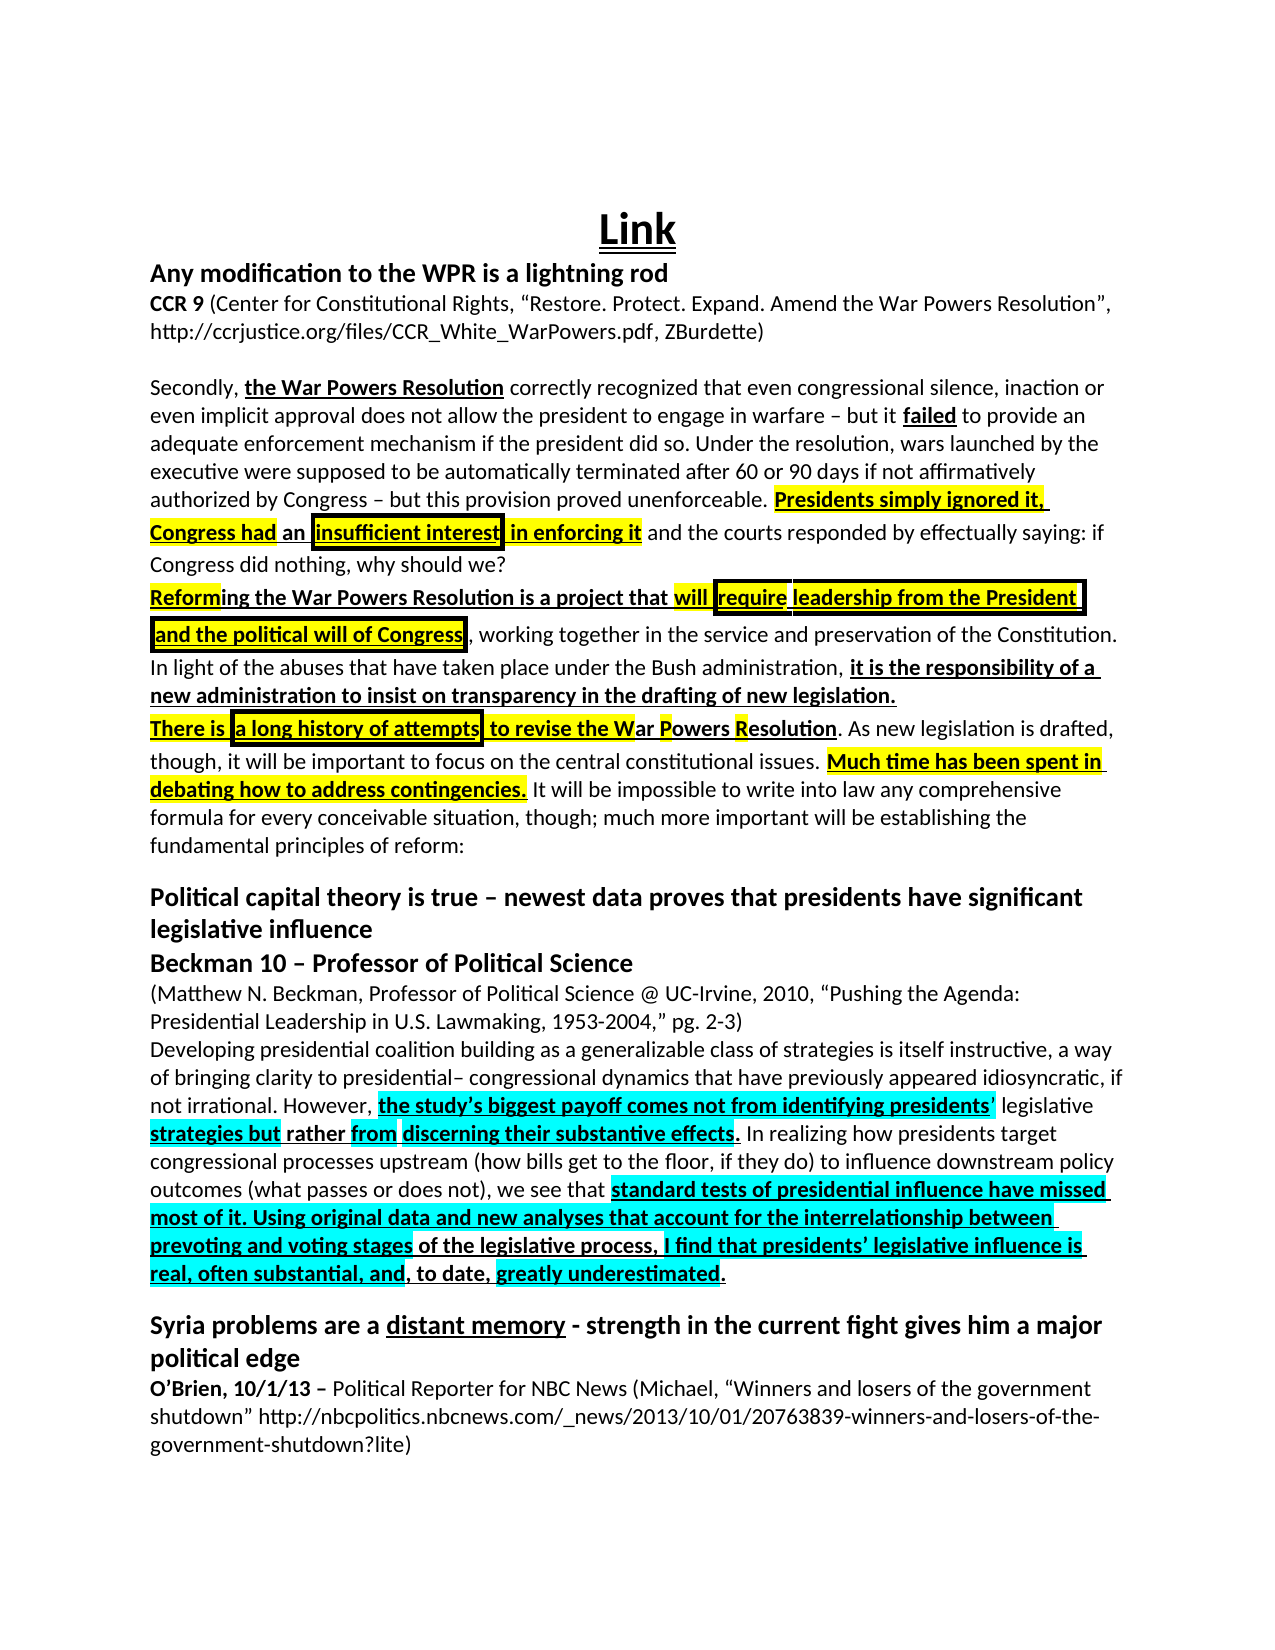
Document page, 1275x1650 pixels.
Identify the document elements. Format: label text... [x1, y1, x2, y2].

text CCR 9 (Center for Constitutional Rights, “Restore. Protect. Expand. Amend the War Powers Resolution”, http://ccrjustice.org/files/CCR_White_WarPowers.pdf, ZBurdette) [150, 289, 1125, 345]
subtitle Political capital theory is true – newest data proves that presidents have significant legislative influence [150, 880, 1125, 946]
subtitle Link [150, 200, 1125, 256]
text (Matthew N. Beckman, Professor of Political Science @ UC-Irvine, 2010, “Pushing the Agenda: Presidential Leadership in U.S. Lawmaking, 1953-2004,” pg. 2-3) [150, 979, 1125, 1035]
text Beckman 10 – Professor of Political Science [150, 946, 1125, 979]
text Secondly, the War Powers Resolution correctly recognized that even congressional silence, inaction or even implicit approval does not allow the president to engage in warfare – but it failed to provide an adequate enforcement mechanism if the president did so. Under the resolution, wars launched by the executive were supposed to be automatically terminated after 60 or 90 days if not affirmatively authorized by Congress – but this provision proved unenforceable. Presidents simply ignored it, Congress had an insufficient interest in enforcing it and the courts responded by effectually saying: if Congress did nothing, why should we? [150, 373, 1125, 578]
text Developing presidential coalition building as a generalizable class of strategies is itself instructive, a way of bringing clarity to presidential– congressional dynamics that have previously appeared idiosyncratic, if not irrational. However, the study’s biggest payoff comes not from identifying presidents’ legislative strategies but rather from discerning their substantive effects. In realizing how presidents target congressional processes upstream (how bills get to the ﬂoor, if they do) to inﬂuence downstream policy outcomes (what passes or does not), we see that standard tests of presidential inﬂuence have missed most of it. Using original data and new analyses that account for the interrelationship between prevoting and voting stages of the legislative process, I ﬁnd that presidents’ legislative inﬂuence is real, often substantial, and, to date, greatly underestimated. [150, 1035, 1125, 1287]
text Any modification to the WPR is a lightning rod [150, 256, 1125, 289]
subtitle Syria problems are a distant memory - strength in the current fight gives him a major political edge [150, 1308, 1125, 1374]
text There is a long history of attempts to revise the War Powers Resolution. As new legislation is drafted, though, it will be important to focus on the central constitutional issues. Much time has been spent in debating how to address contingencies. It will be impossible to write into law any comprehensive formula for every conceivable situation, though; much more important will be establishing the fundamental principles of reform: [150, 709, 1125, 859]
text Reforming the War Powers Resolution is a project that will require leadership from the President and the political will of Congress, working together in the service and preservation of the Constitution. In light of the abuses that have taken place under the Bush administration, it is the responsibility of a new administration to insist on transparency in the drafting of new legislation. [150, 578, 1125, 709]
text O’Brien, 10/1/13 – Political Reporter for NBC News (Michael, “Winners and losers of the government shutdown” http://nbcpolitics.nbcnews.com/_news/2013/10/01/20763839-winners-and-losers-of-the-government-shutdown?lite) [150, 1374, 1125, 1458]
